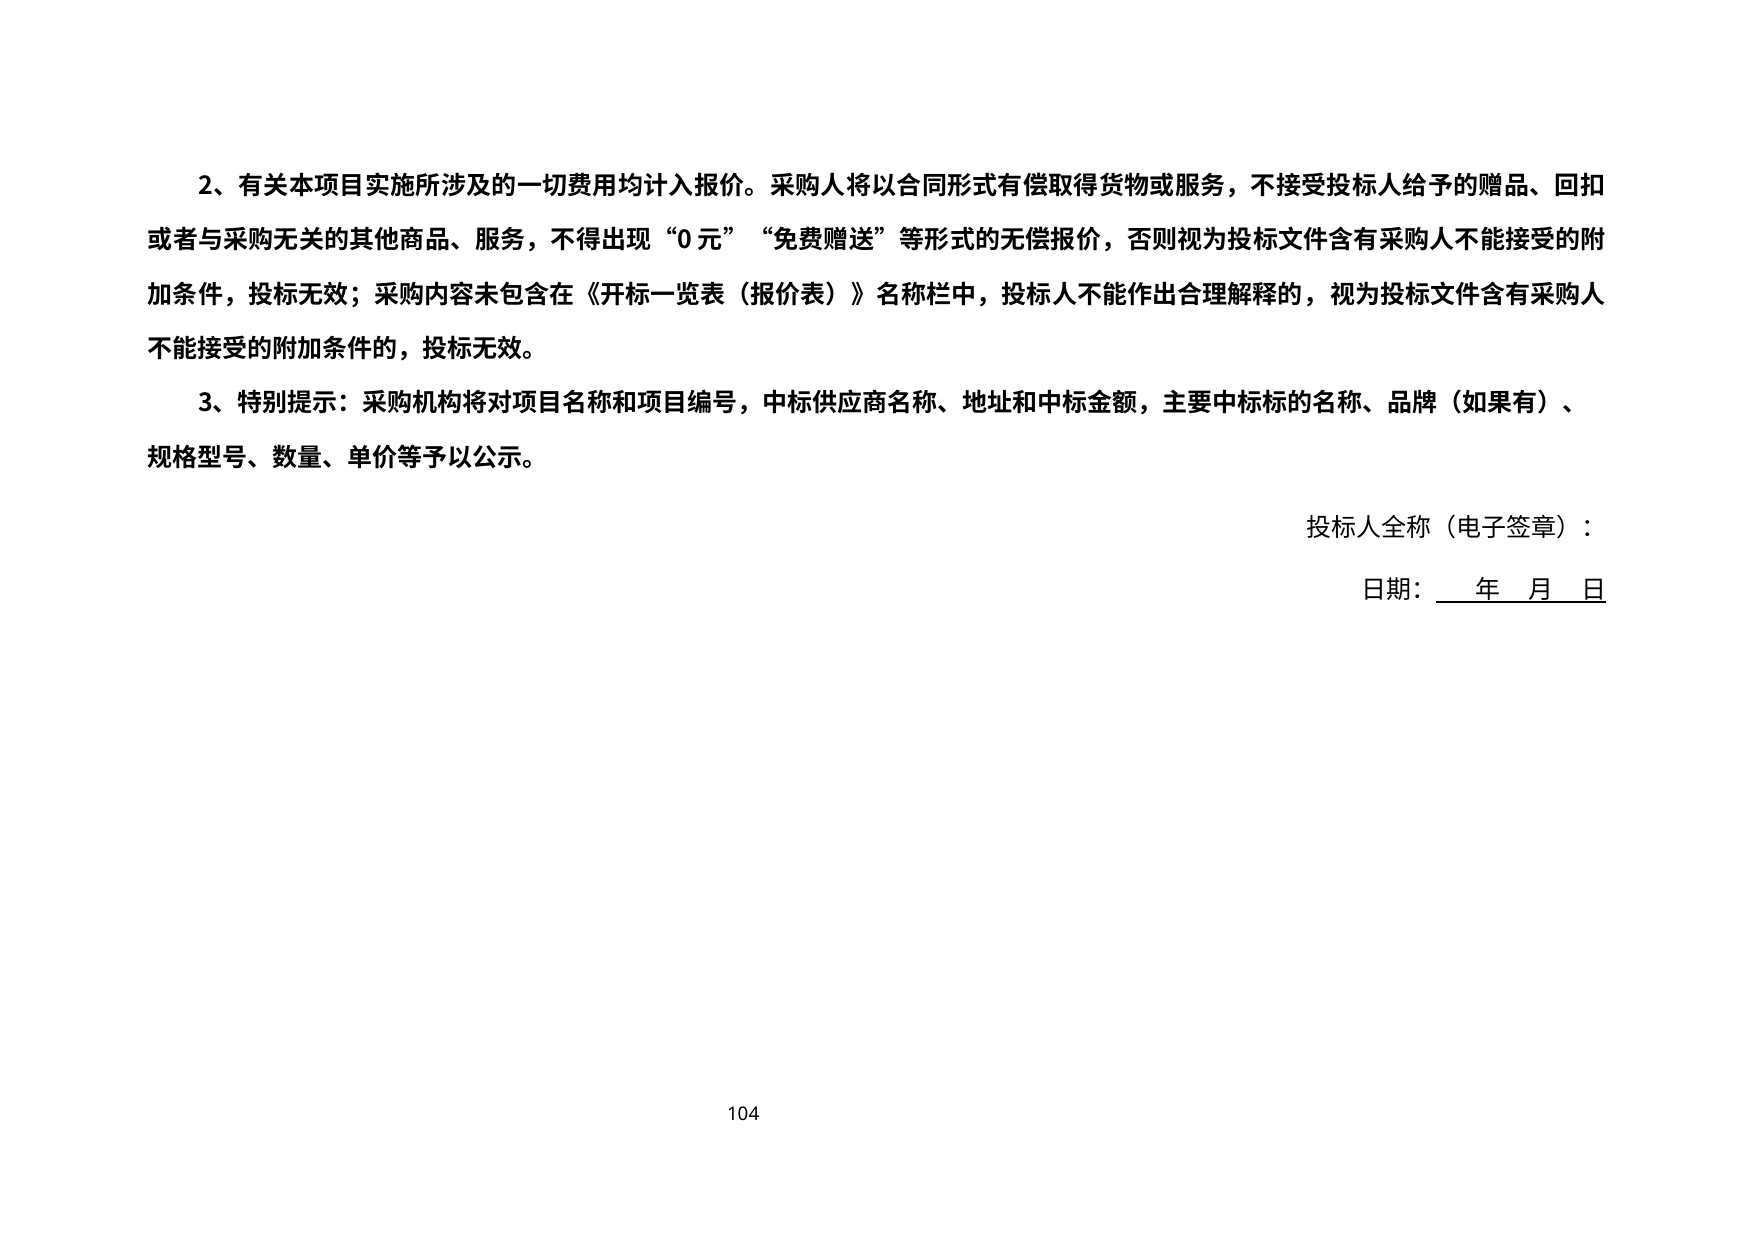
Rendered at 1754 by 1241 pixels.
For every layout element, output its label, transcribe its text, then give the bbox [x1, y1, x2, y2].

text 日期： 年 月 日 [148, 562, 1606, 608]
text 2、有关本项目实施所涉及的一切费用均计入报价。采购人将以合同形式有偿取得货物或服务，不接受投标人给予的赠品、回扣或者与采购无关的其他商品、服务，不得出现“0元”“免费赠送”等形式的无偿报价，否则视为投标文件含有采购人不能接受的附加条件，投标无效；采购内容未包含在《开标一览表（报价表）》名称栏中，投标人不能作出合理解释的，视为投标文件含有采购人不能接受的附加条件的，投标无效。 [148, 165, 1606, 365]
text 投标人全称（电子签章）： [148, 508, 1606, 544]
text 3、特别提示：采购机构将对项目名称和项目编号，中标供应商名称、地址和中标金额，主要中标标的名称、品牌（如果有）、规格型号、数量、单价等予以公示。 [148, 383, 1606, 473]
